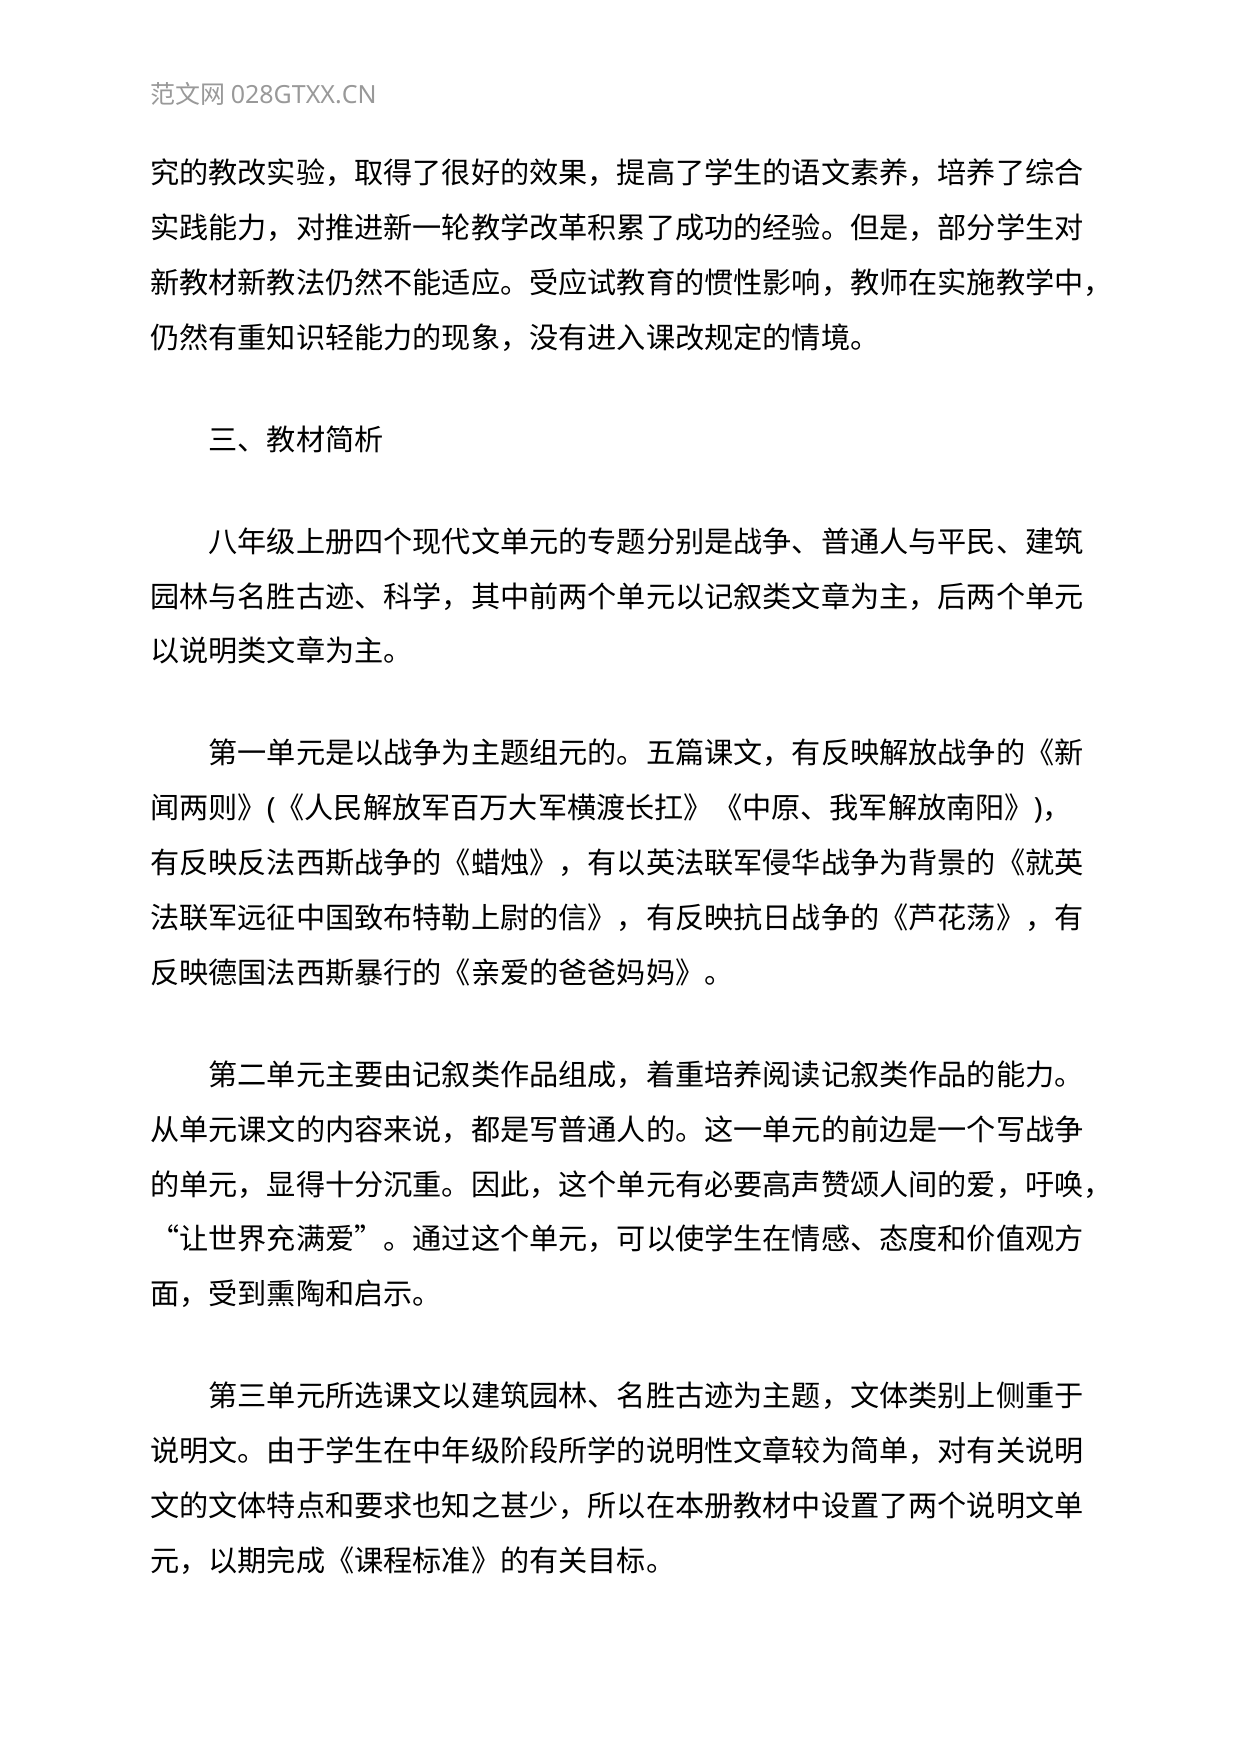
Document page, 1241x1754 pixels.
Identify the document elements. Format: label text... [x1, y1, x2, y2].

text 第三单元所选课文以建筑园林、名胜古迹为主题，文体类别上侧重于说明文。由于学生在中年级阶段所学的说明性文章较为简单，对有关说明文的文体特点和要求也知之甚少，所以在本册教材中设置了两个说明文单元，以期完成《课程标准》的有关目标。 [150, 1373, 1090, 1579]
text 第一单元是以战争为主题组元的。五篇课文，有反映解放战争的《新闻两则》(《人民解放军百万大军横渡长扛》《中原、我军解放南阳》)，有反映反法西斯战争的《蜡烛》，有以英法联军侵华战争为背景的《就英法联军远征中国致布特勒上尉的信》，有反映抗日战争的《芦花荡》，有反映德国法西斯暴行的《亲爱的爸爸妈妈》。 [150, 730, 1090, 992]
text 三、教材简析 [150, 416, 1090, 459]
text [150, 150, 1090, 357]
text 八年级上册四个现代文单元的专题分别是战争、普通人与平民、建筑园林与名胜古迹、科学，其中前两个单元以记叙类文章为主，后两个单元以说明类文章为主。 [150, 518, 1090, 670]
text 第二单元主要由记叙类作品组成，着重培养阅读记叙类作品的能力。从单元课文的内容来说，都是写普通人的。这一单元的前边是一个写战争的单元，显得十分沉重。因此，这个单元有必要高声赞颂人间的爱，吁唤，“让世界充满爱”。通过这个单元，可以使学生在情感、态度和价值观方面，受到熏陶和启示。 [150, 1051, 1090, 1313]
